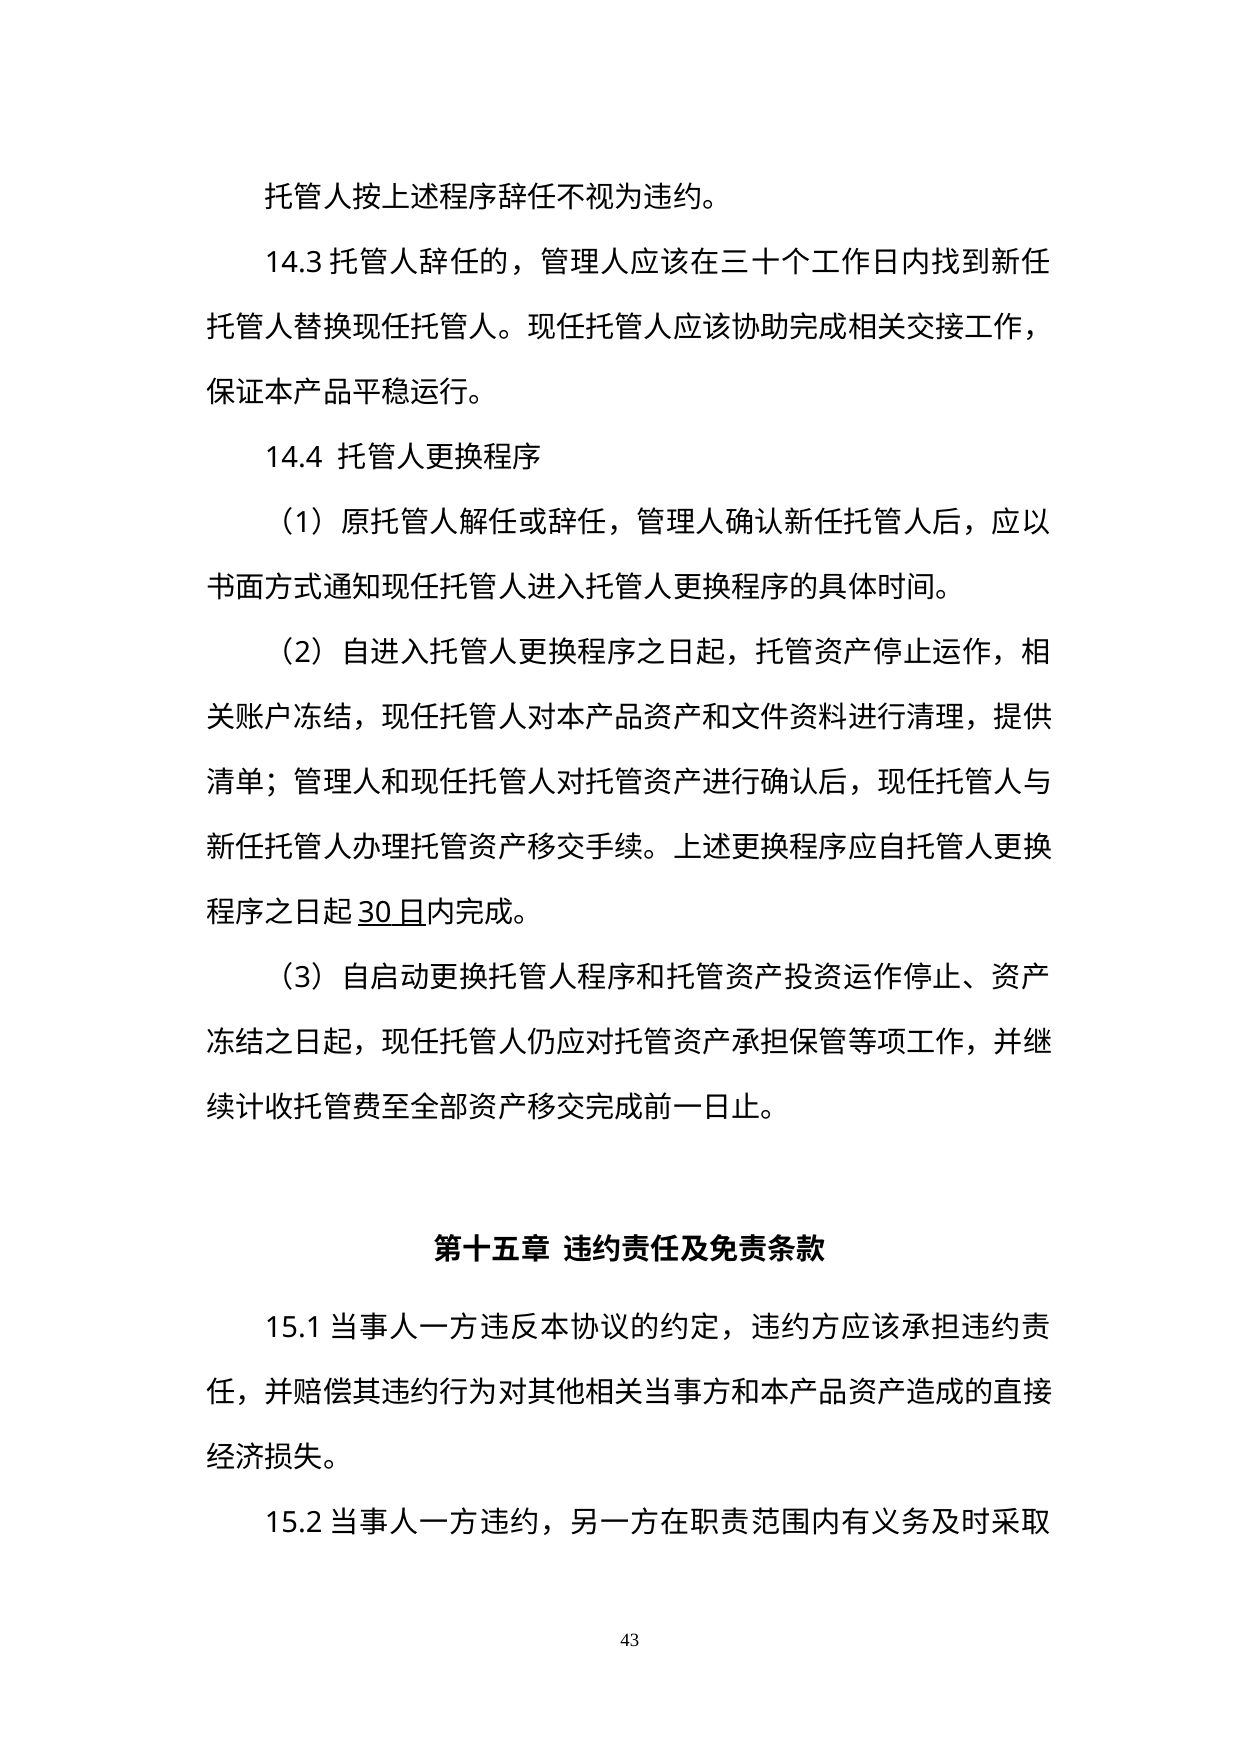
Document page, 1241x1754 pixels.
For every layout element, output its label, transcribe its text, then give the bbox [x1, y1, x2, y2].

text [206, 1487, 1053, 1552]
text （3）自启动更换托管人程序和托管资产投资运作停止、资产冻结之日起，现任托管人仍应对托管资产承担保管等项工作，并继续计收托管费至全部资产移交完成前一日止。 [206, 942, 1053, 1137]
text 托管人按上述程序辞任不视为违约。 [206, 162, 1053, 227]
text （1）原托管人解任或辞任，管理人确认新任托管人后，应以书面方式通知现任托管人进入托管人更换程序的具体时间。 [206, 487, 1053, 617]
text 15.1当事人一方违反本协议的约定，违约方应该承担违约责任，并赔偿其违约行为对其他相关当事方和本产品资产造成的直接经济损失。 [206, 1292, 1053, 1487]
text （2）自进入托管人更换程序之日起，托管资产停止运作，相关账户冻结，现任托管人对本产品资产和文件资料进行清理，提供清单；管理人和现任托管人对托管资产进行确认后，现任托管人与新任托管人办理托管资产移交手续。上述更换程序应自托管人更换程序之日起30日内完成。 [206, 617, 1053, 942]
text 14.4 托管人更换程序 [206, 422, 1053, 487]
text 14.3托管人辞任的，管理人应该在三十个工作日内找到新任托管人替换现任托管人。现任托管人应该协助完成相关交接工作，保证本产品平稳运行。 [206, 227, 1053, 422]
subtitle 第十五章 违约责任及免责条款 [206, 1214, 1053, 1279]
